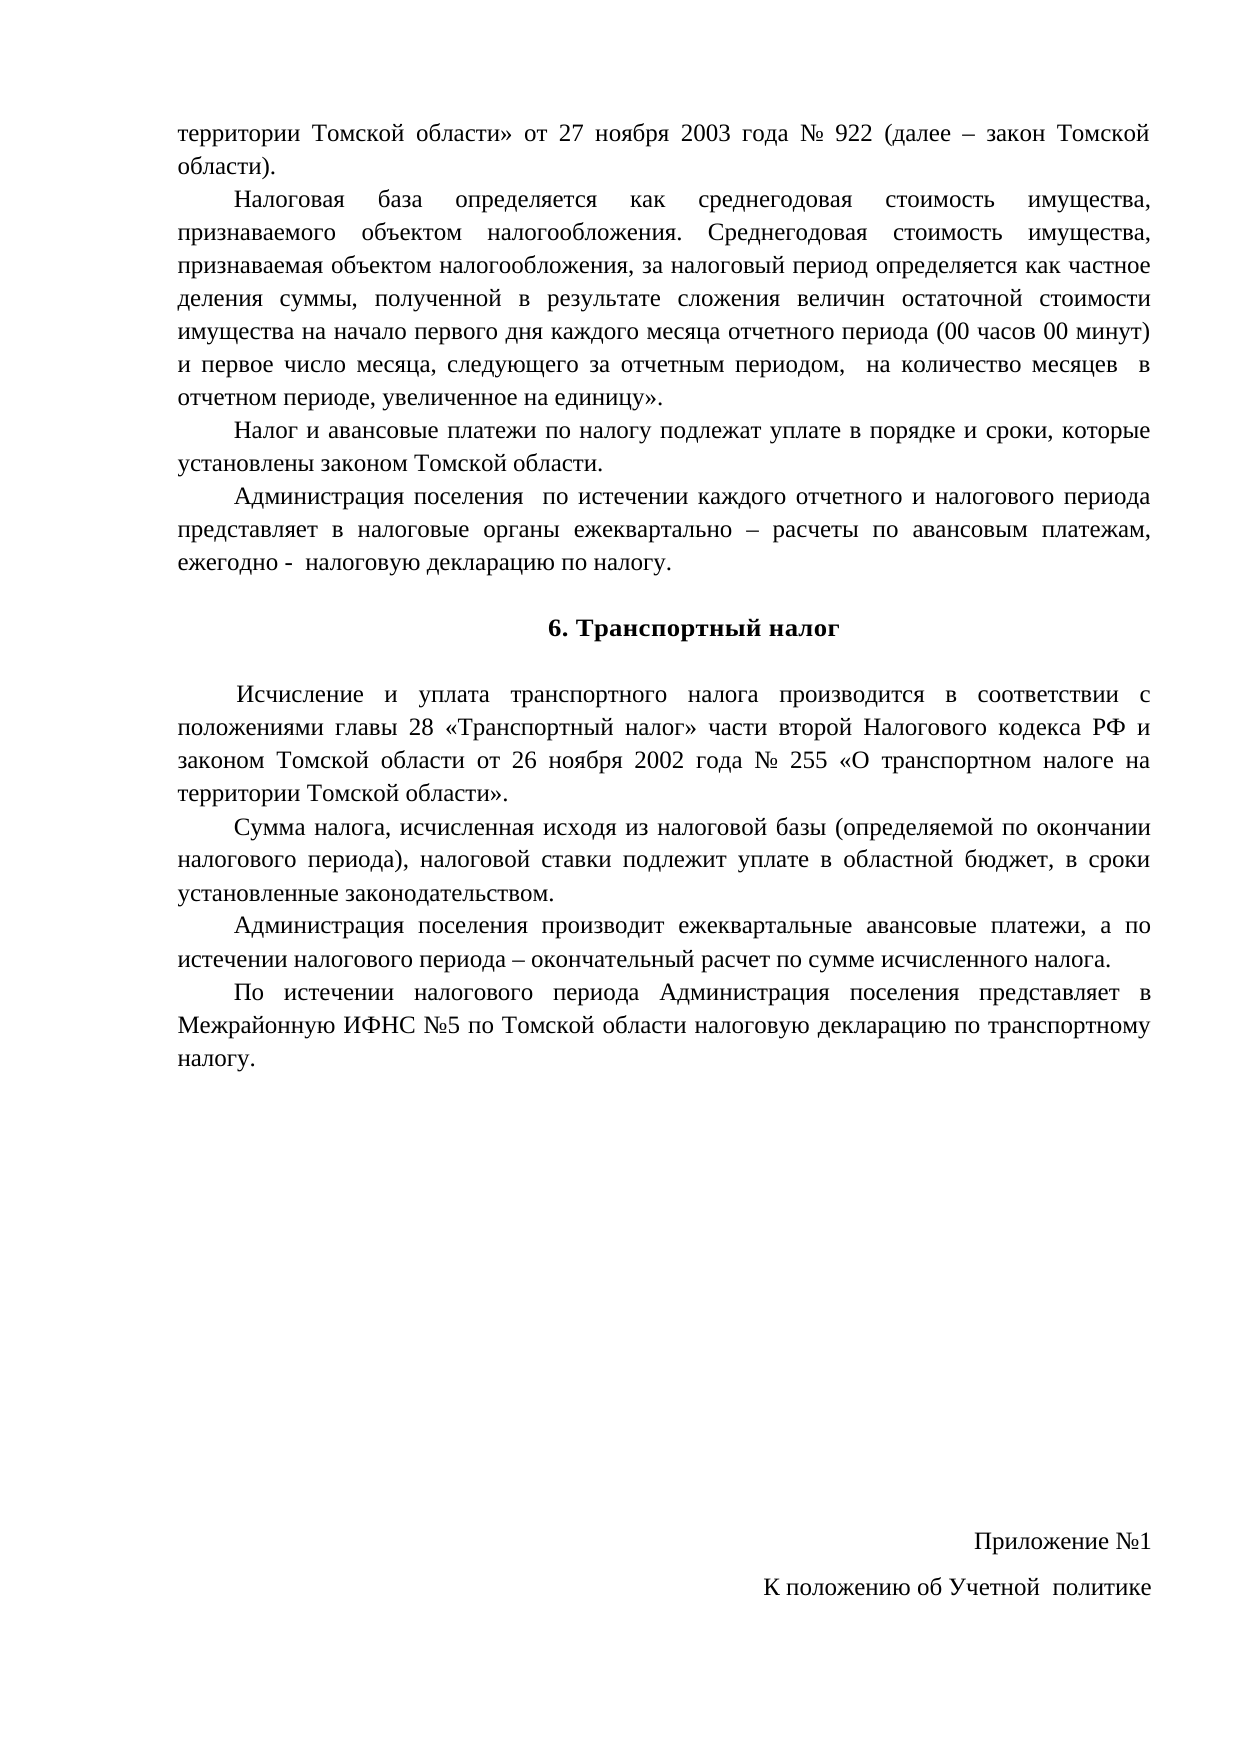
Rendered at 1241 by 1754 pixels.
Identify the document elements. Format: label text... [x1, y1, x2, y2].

text Налоговая база определяется как среднегодовая стоимость имущества, признаваемого объектом налогообложения. Среднегодовая стоимость имущества, признаваемая объектом налогообложения, за налоговый период определяется как частное деления суммы, полученной в результате сложения величин остаточной стоимости имущества на начало первого дня каждого месяца отчетного периода (00 часов 00 минут) и первое число месяца, следующего за отчетным периодом, на количество месяцев в отчетном периоде, увеличенное на единицу». [177, 184, 1152, 411]
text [177, 118, 1151, 180]
text Приложение №1 [177, 1529, 1152, 1554]
text Администрация поселения производит ежеквартальные авансовые платежи, а по истечении налогового периода – окончательный расчет по сумме исчисленного налога. [177, 911, 1152, 972]
text По истечении налогового периода Администрация поселения представляет в Межрайонную ИФНС №5 по Томской области налоговую декларацию по транспортному налогу. [177, 977, 1152, 1071]
text Сумма налога, исчисленная исходя из налоговой базы (определяемой по окончании налогового периода), налоговой ставки подлежит уплате в областной бюджет, в сроки установленные законодательством. [177, 812, 1152, 906]
text Налог и авансовые платежи по налогу подлежат уплате в порядке и сроки, которые установлены законом Томской области. [177, 415, 1152, 477]
text Исчисление и уплата транспортного налога производится в соответствии с положениями главы 28 «Транспортный налог» части второй Налогового кодекса РФ и законом Томской области от 26 ноября 2002 года № 255 «О транспортном налоге на территории Томской области». [177, 679, 1152, 807]
text К положению об Учетной политике [177, 1575, 1152, 1601]
text 6. Транспортный налог [236, 613, 1152, 642]
text Администрация поселения по истечении каждого отчетного и налогового периода представляет в налоговые органы ежеквартально – расчеты по авансовым платежам, ежегодно - налоговую декларацию по налогу. [177, 481, 1152, 576]
